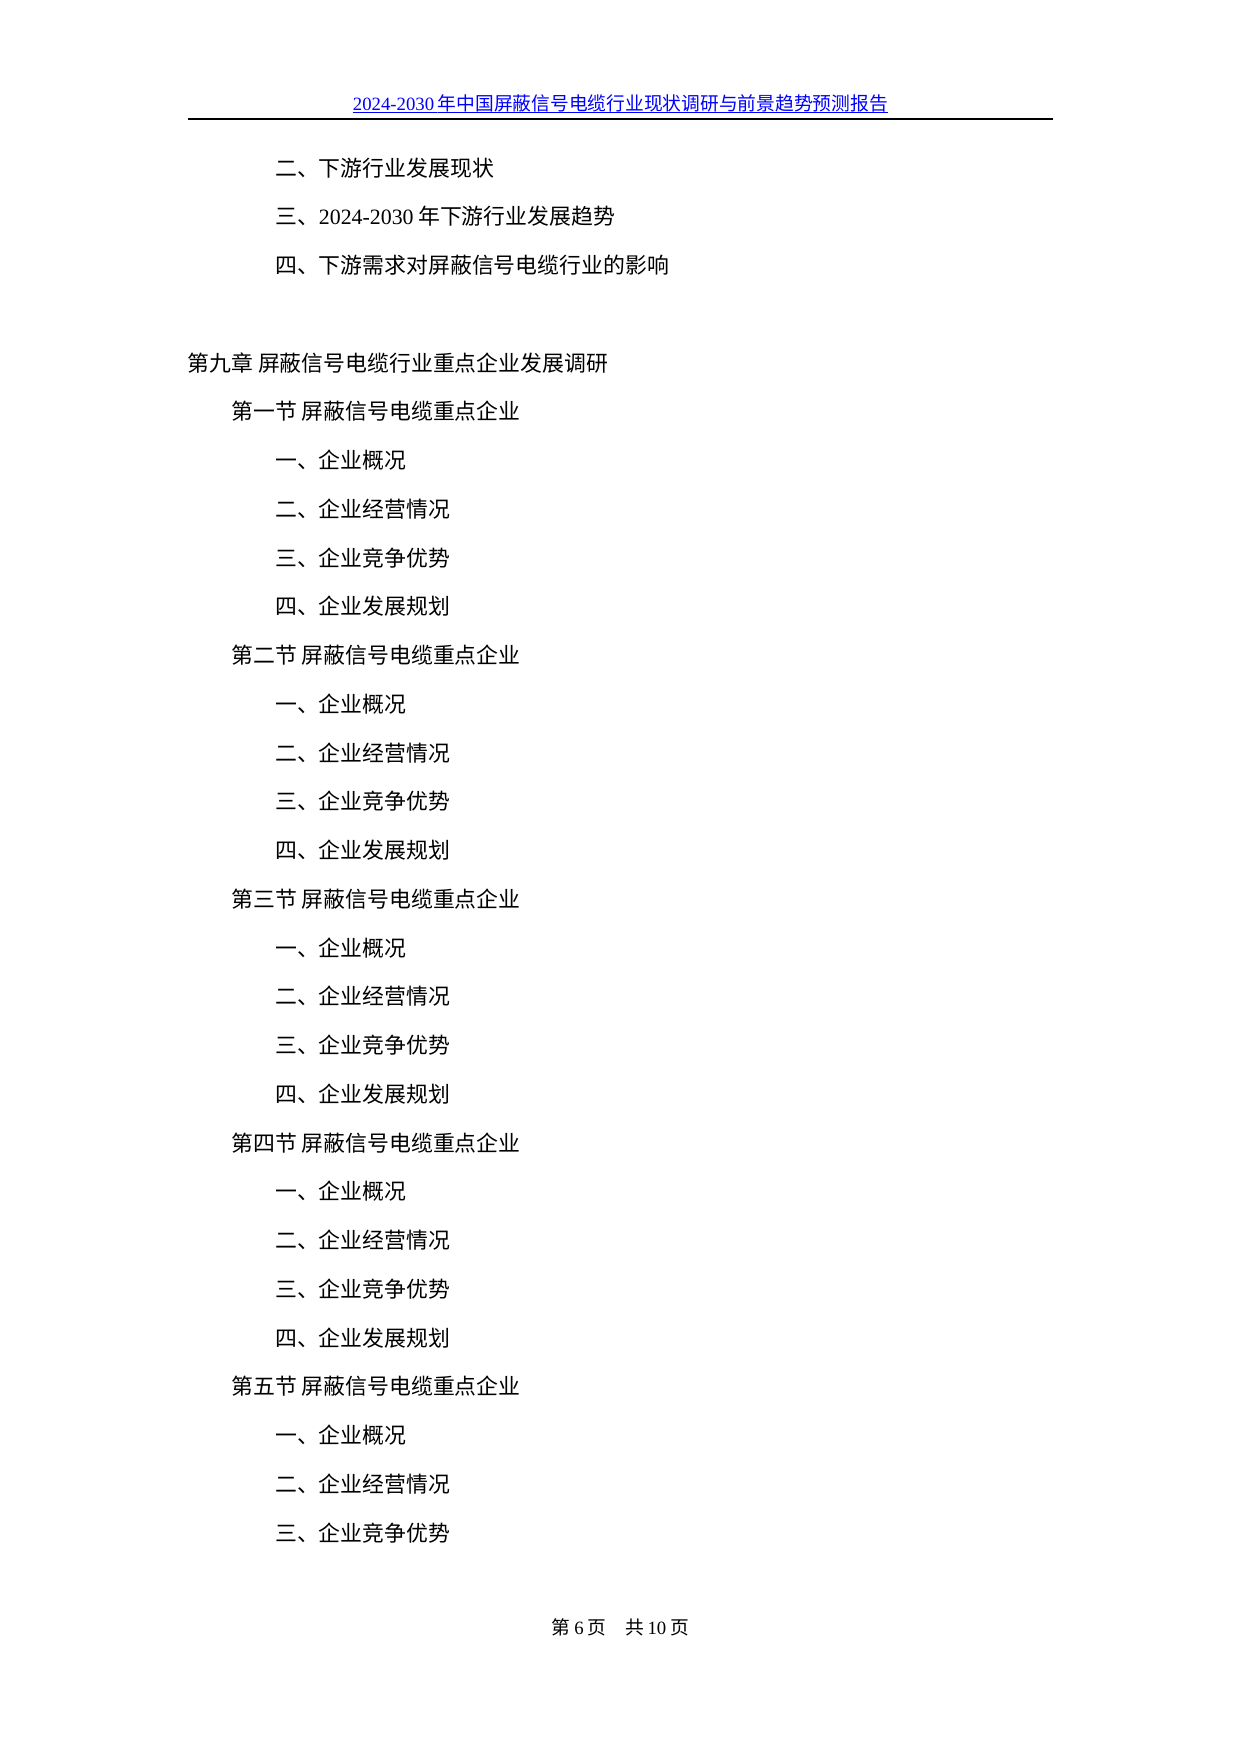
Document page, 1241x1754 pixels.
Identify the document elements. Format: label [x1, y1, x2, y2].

text [187, 150, 1053, 1548]
